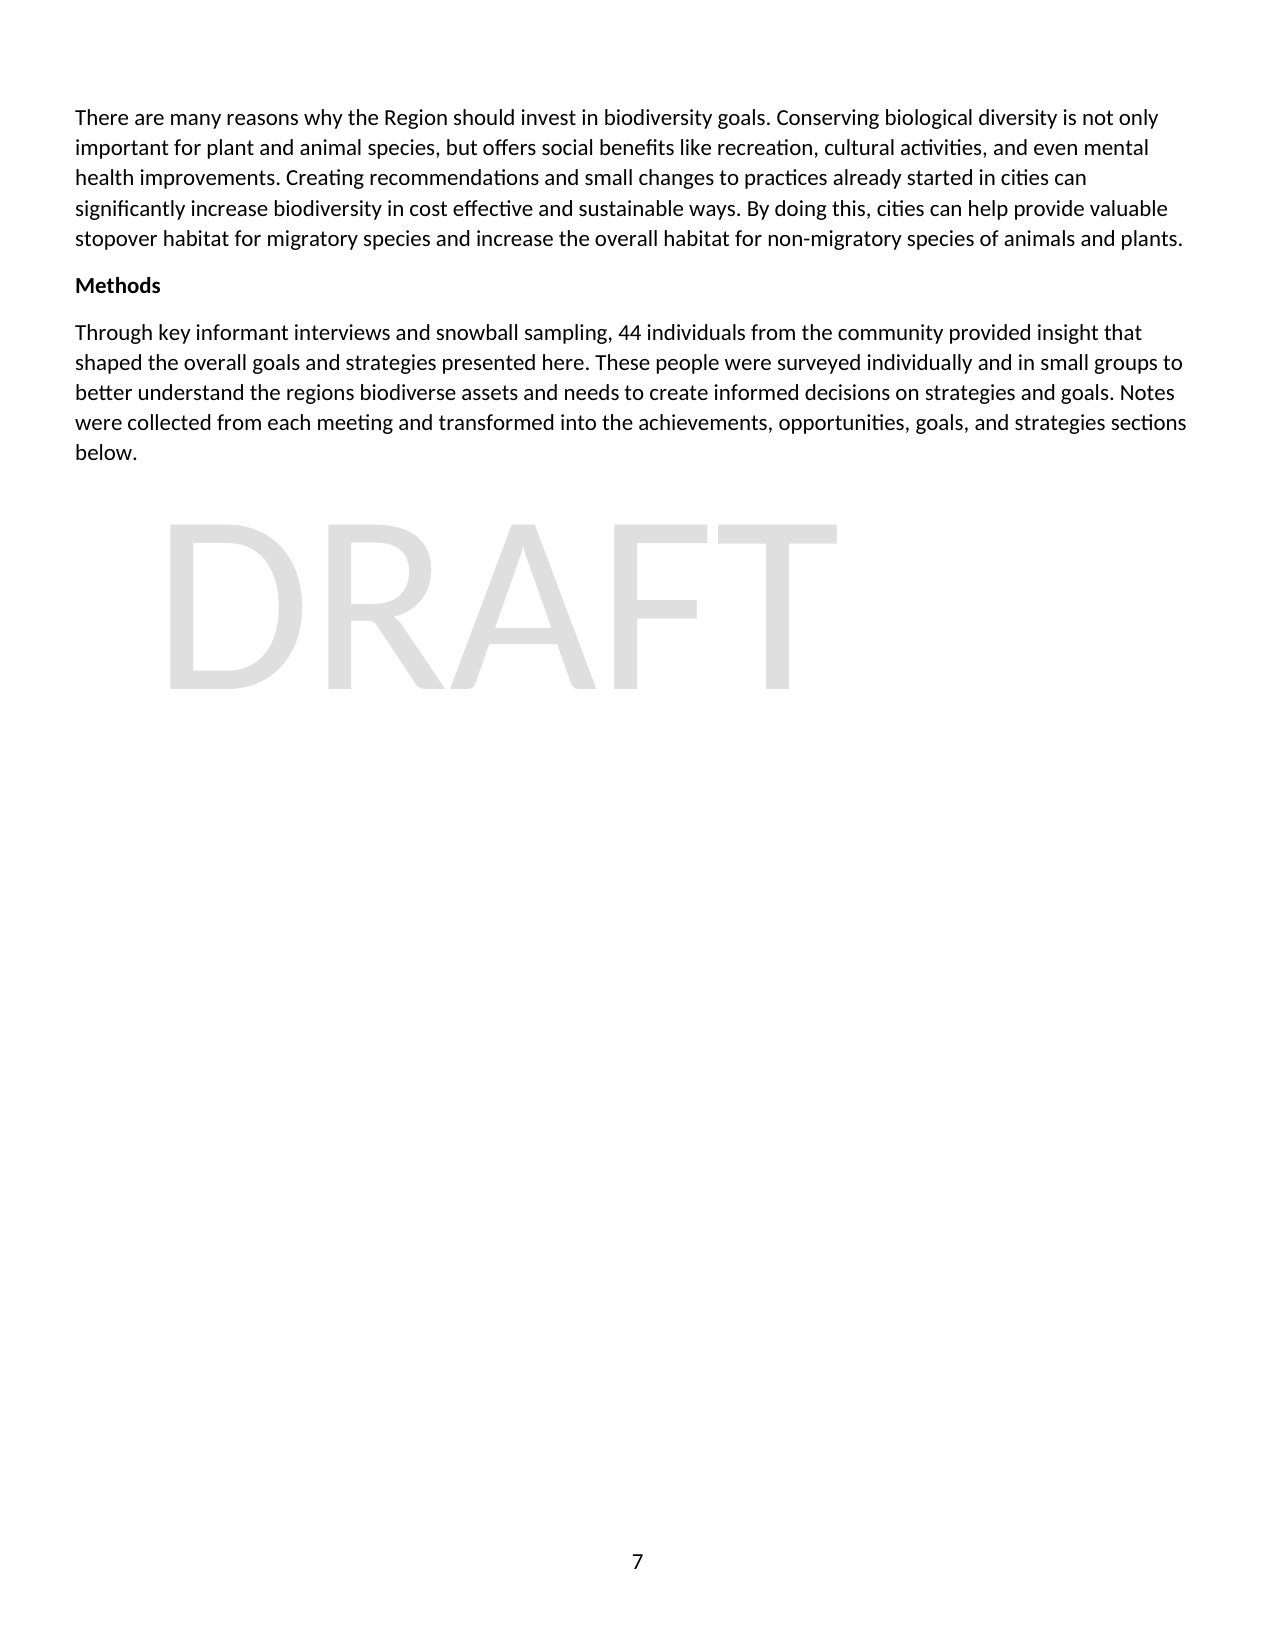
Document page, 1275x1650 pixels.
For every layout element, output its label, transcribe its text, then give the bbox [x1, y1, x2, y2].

text There are many reasons why the Region should invest in biodiversity goals. Conserving biological diversity is not only important for plant and animal species, but offers social benefits like recreation, cultural activities, and even mental health improvements. Creating recommendations and small changes to practices already started in cities can significantly increase biodiversity in cost effective and sustainable ways. By doing this, cities can help provide valuable stopover habitat for migratory species and increase the overall habitat for non-migratory species of animals and plants. [75, 103, 1200, 252]
text Methods [75, 271, 1200, 299]
text Through key informant interviews and snowball sampling, 44 individuals from the community provided insight that shaped the overall goals and strategies presented here. These people were surveyed individually and in small groups to better understand the regions biodiverse assets and needs to create informed decisions on strategies and goals. Notes were collected from each meeting and transformed into the achievements, opportunities, goals, and strategies sections below. [75, 318, 1200, 466]
